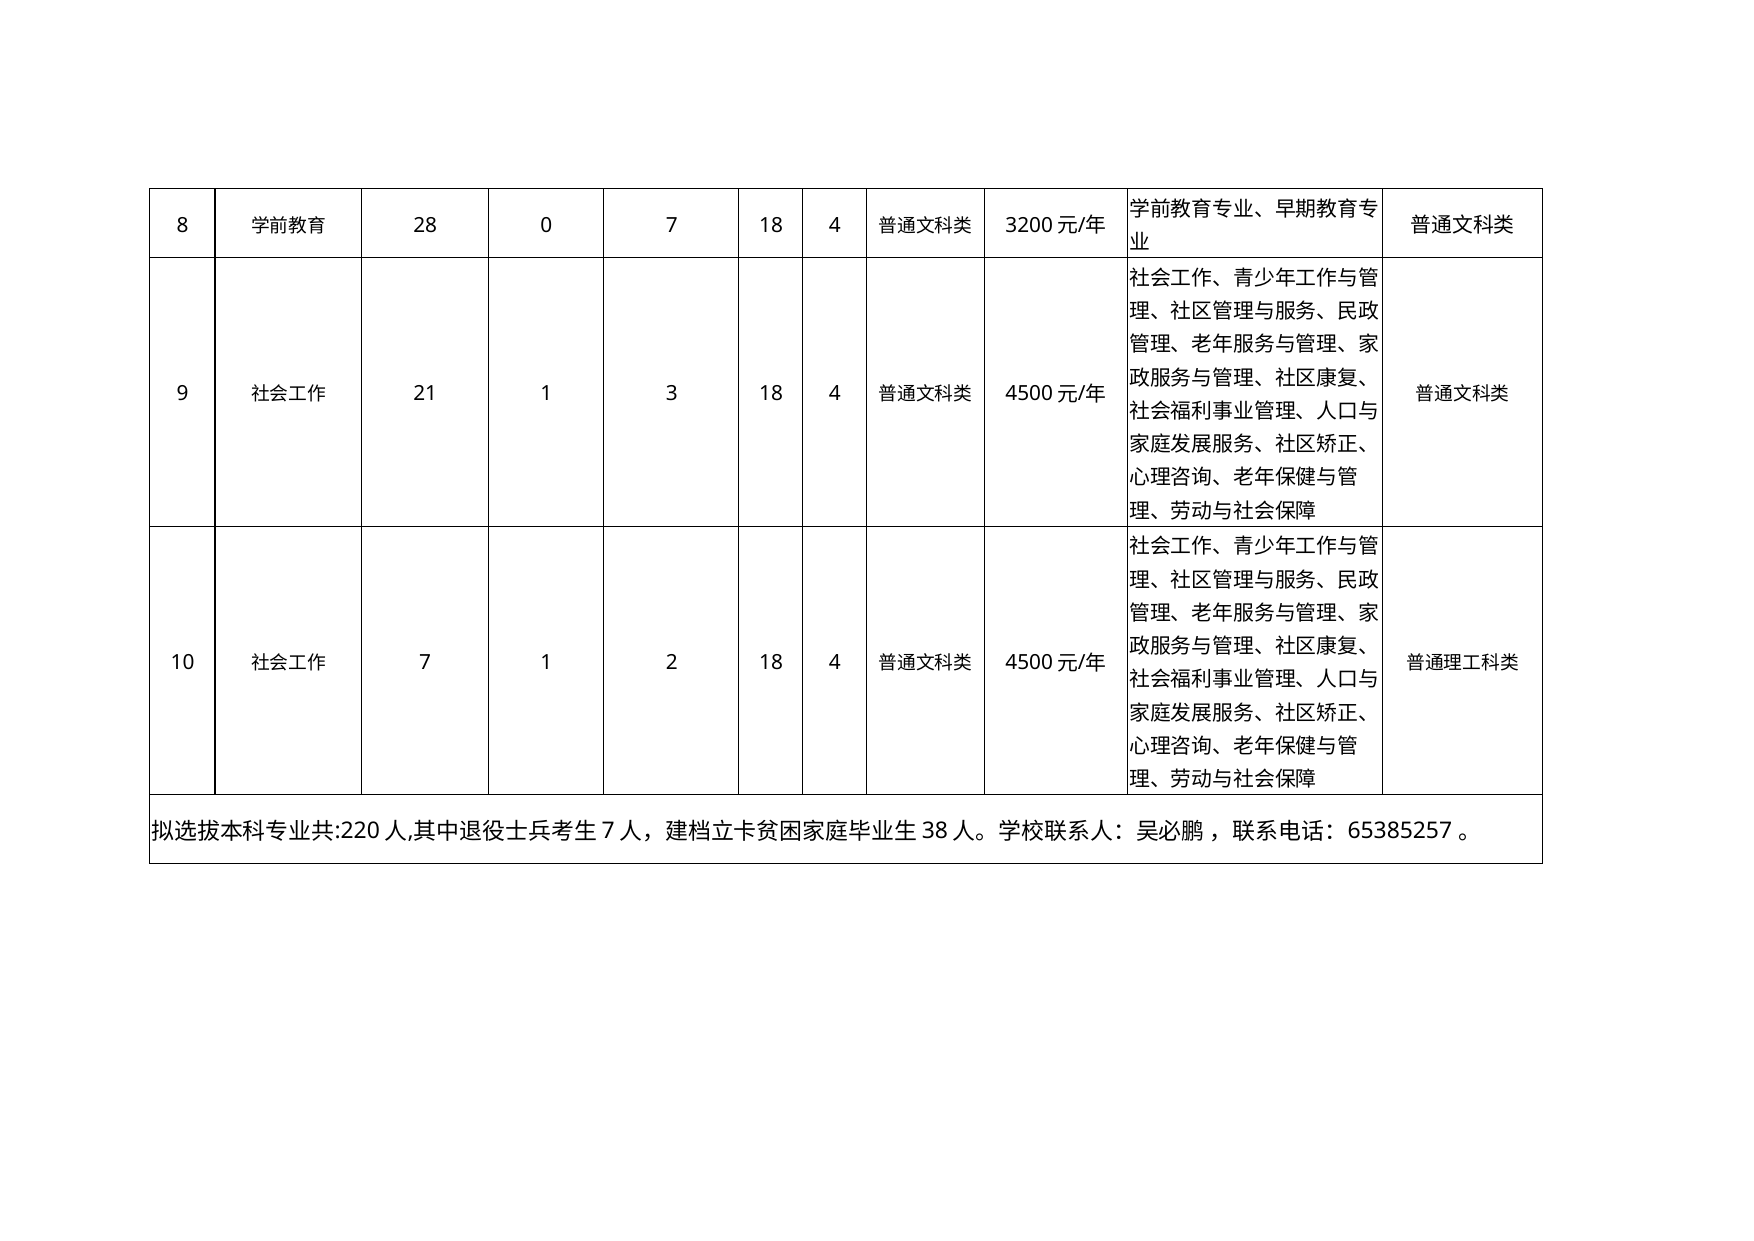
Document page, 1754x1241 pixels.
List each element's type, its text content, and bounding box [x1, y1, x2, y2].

table_cell 社会工作 [216, 258, 361, 526]
table_cell 18 [739, 258, 802, 526]
table_cell 28 [362, 189, 488, 257]
table_cell 9 [150, 258, 214, 526]
table_cell 普通文科类 [867, 258, 984, 526]
table_cell 4500元/年 [985, 258, 1127, 526]
table_cell 3 [604, 258, 738, 526]
table_cell 学前教育专业、早期教育专业 [1128, 189, 1382, 257]
table_cell 普通理工科类 [1383, 527, 1542, 794]
table_cell 2 [604, 527, 738, 794]
table_cell 7 [604, 189, 738, 257]
table_cell 4500元/年 [985, 527, 1127, 794]
table_cell 4 [803, 527, 866, 794]
table_cell 普通文科类 [1383, 189, 1542, 257]
table_cell 普通文科类 [867, 189, 984, 257]
table_cell 3200元/年 [985, 189, 1127, 257]
table_cell 1 [489, 258, 603, 526]
table_cell 4 [803, 189, 866, 257]
table_cell 普通文科类 [867, 527, 984, 794]
table_cell 学前教育 [216, 189, 361, 257]
table_cell 普通文科类 [1383, 258, 1542, 526]
table_cell 10 [150, 527, 214, 794]
table_cell 4 [803, 258, 866, 526]
table_cell 21 [362, 258, 488, 526]
table_cell 18 [739, 189, 802, 257]
table_cell 8 [150, 189, 214, 257]
table_cell 1 [489, 527, 603, 794]
table_cell 社会工作、青少年工作与管理、社区管理与服务、民政管理、老年服务与管理、家政服务与管理、社区康复、社会福利事业管理、人口与家庭发展服务、社区矫正、心理咨询、老年保健与管理、劳动与社会保障 [1128, 527, 1382, 794]
table_cell 社会工作 [216, 527, 361, 794]
table_cell 7 [362, 527, 488, 794]
table_cell 拟选拔本科专业共:220人,其中退役士兵考生7人，建档立卡贫困家庭毕业生38人。学校联系人：吴必鹏 ，联系电话：65385257 。 [150, 795, 1542, 863]
table_cell 18 [739, 527, 802, 794]
table_cell 0 [489, 189, 603, 257]
table_cell 社会工作、青少年工作与管理、社区管理与服务、民政管理、老年服务与管理、家政服务与管理、社区康复、社会福利事业管理、人口与家庭发展服务、社区矫正、心理咨询、老年保健与管理、劳动与社会保障 [1128, 258, 1382, 526]
